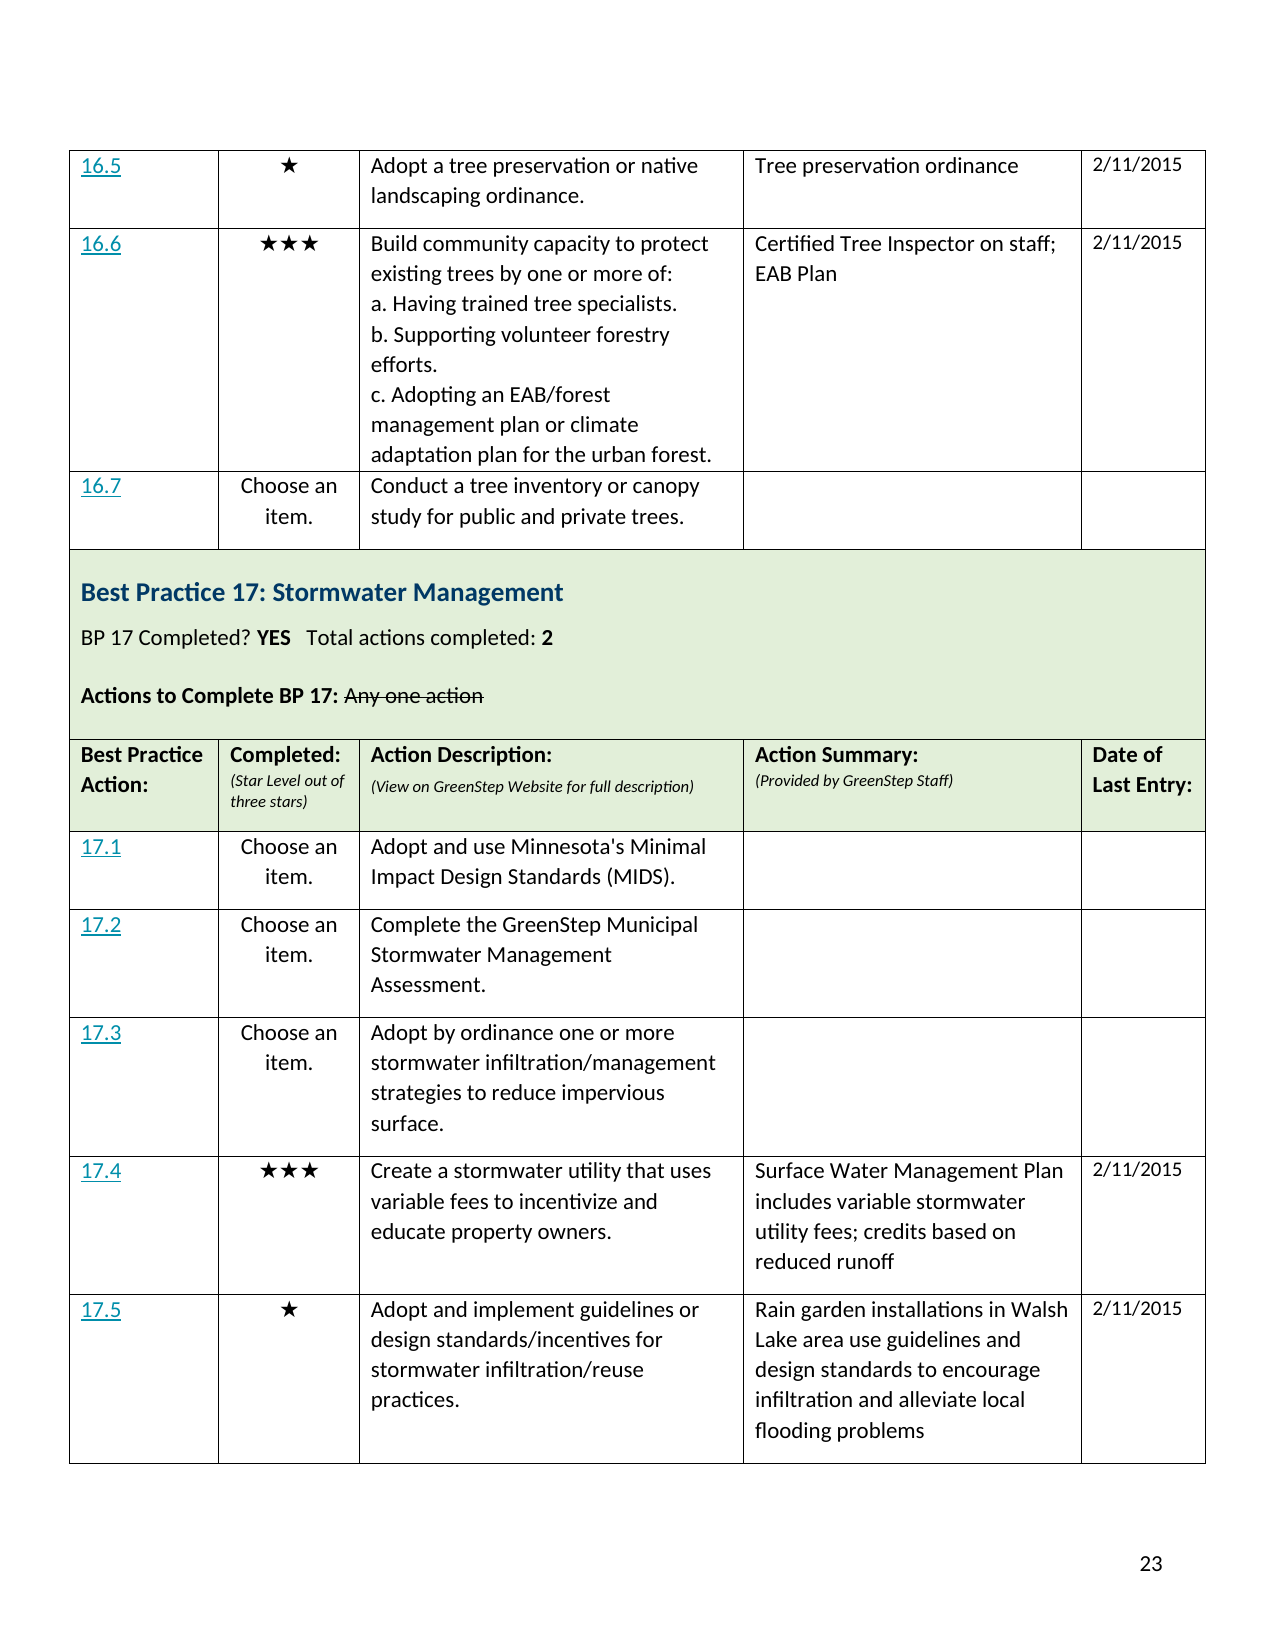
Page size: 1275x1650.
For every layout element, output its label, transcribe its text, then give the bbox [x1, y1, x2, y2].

table_cell Tree preservation ordinance [744, 151, 1081, 228]
table_cell [219, 1157, 359, 1294]
table_cell [219, 1295, 359, 1463]
table_cell Adopt and use Minnesota's Minimal Impact Design Standards (MIDS). [360, 832, 743, 909]
table_cell [219, 472, 359, 549]
table_cell 17.1 [70, 832, 218, 909]
table_cell 2/11/2015 [1082, 229, 1205, 471]
table_cell 17.2 [70, 910, 218, 1017]
table_cell Best Practice Action: [70, 740, 218, 831]
table_cell 16.7 [70, 472, 218, 549]
table_cell [219, 229, 359, 471]
table_cell [219, 151, 359, 228]
table_cell Date of Last Entry: [1082, 740, 1205, 831]
table_cell 17.3 [70, 1018, 218, 1156]
table_cell [1082, 1018, 1205, 1156]
table_cell Adopt by ordinance one or more stormwater infiltration/management strategies to reduce impervious surface. [360, 1018, 743, 1156]
table_cell [744, 832, 1081, 909]
table_cell 17.5 [70, 1295, 218, 1463]
table_cell [219, 832, 359, 909]
table_cell 17.4 [70, 1157, 218, 1294]
table_cell 16.5 [70, 151, 218, 228]
table_cell 2/11/2015 [1082, 1157, 1205, 1294]
table_cell 2/11/2015 [1082, 1295, 1205, 1463]
table_cell [744, 910, 1081, 1017]
table_cell [1082, 910, 1205, 1017]
table_cell Completed: (Star Level out of three stars) [219, 740, 359, 831]
table_cell Conduct a tree inventory or canopy study for public and private trees. [360, 472, 743, 549]
table_cell [744, 1018, 1081, 1156]
table_cell Build community capacity to protect existing trees by one or more of: a. Having trained tree specialists. b. Supporting volunteer forestry efforts. c. Adopting an EAB/forest management plan or climate adaptation plan for the urban forest. [360, 229, 743, 471]
table_cell Complete the GreenStep Municipal Stormwater Management Assessment. [360, 910, 743, 1017]
table_cell [219, 910, 359, 1017]
table_cell Action Summary: (Provided by GreenStep Staff) [744, 740, 1081, 831]
table_cell 2/11/2015 [1082, 151, 1205, 228]
table_cell Adopt a tree preservation or native landscaping ordinance. [360, 151, 743, 228]
table_cell 16.6 [70, 229, 218, 471]
table_cell Surface Water Management Plan includes variable stormwater utility fees; credits based on reduced runoff [744, 1157, 1081, 1294]
table_cell [1082, 472, 1205, 549]
table_cell [744, 472, 1081, 549]
table_cell Best Practice 17: Stormwater Management BP 17 Completed? Total actions completed: Actions to Complete BP 17: Any one action [70, 550, 1205, 739]
table_cell Certified Tree Inspector on staff; EAB Plan [744, 229, 1081, 471]
table_cell Create a stormwater utility that uses variable fees to incentivize and educate property owners. [360, 1157, 743, 1294]
table_cell [1082, 832, 1205, 909]
table_cell Adopt and implement guidelines or design standards/incentives for stormwater infiltration/reuse practices. [360, 1295, 743, 1463]
table_cell [219, 1018, 359, 1156]
table_cell Action Description: (View on GreenStep Website for full description) [360, 740, 743, 831]
table_cell Rain garden installations in Walsh Lake area use guidelines and design standards to encourage infiltration and alleviate local flooding problems [744, 1295, 1081, 1463]
